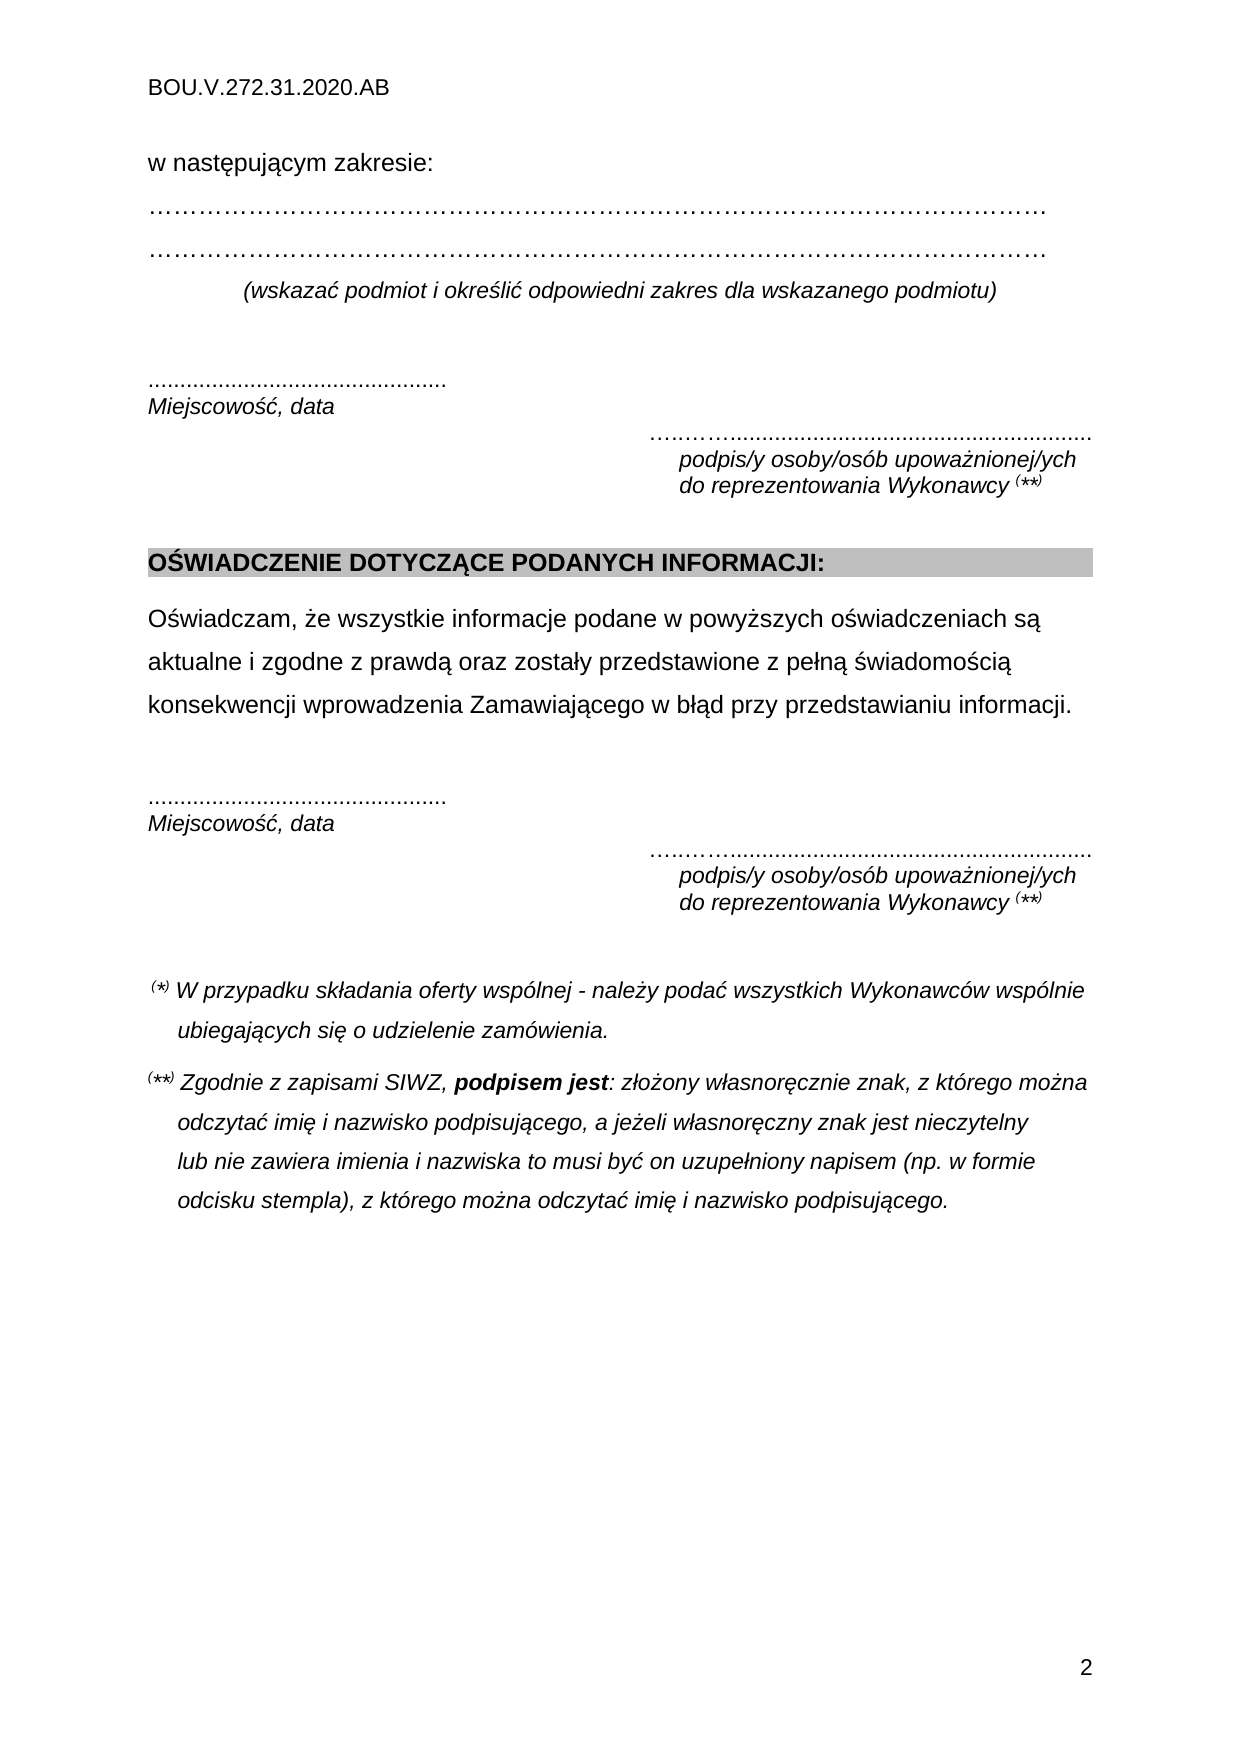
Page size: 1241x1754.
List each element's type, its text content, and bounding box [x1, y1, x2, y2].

text …..……......................................................... [148, 836, 1093, 862]
text ............................................... [148, 366, 1093, 393]
text ……………………………………………………………………………………………… [148, 234, 1093, 263]
text Miejscowość, data [148, 809, 1093, 836]
text podpis/y osoby/osób upoważnionej/ych do reprezentowania Wykonawcy (**) [679, 446, 1093, 498]
text (wskazać podmiot i określić odpowiedni zakres dla wskazanego podmiotu) [148, 277, 1093, 303]
text (**) Zgodnie z zapisami SIWZ, podpisem jest: złożony własnoręcznie znak, z którego można odczytać imię i nazwisko podpisującego, a jeżeli własnoręczny znak jest nieczytelny lub nie zawiera imienia i nazwiska to musi być on uzupełniony napisem (np. w formie odcisku stempla), z którego można odczytać imię i nazwisko podpisującego. [148, 1069, 1093, 1214]
text OŚWIADCZENIE DOTYCZĄCE PODANYCH INFORMACJI: [148, 548, 1093, 577]
text …..……......................................................... [148, 419, 1093, 446]
text ............................................... [148, 783, 1093, 809]
text (*) W przypadku składania oferty wspólnej - należy podać wszystkich Wykonawców wspólnie ubiegających się o udzielenie zamówienia. [148, 977, 1093, 1043]
text Oświadczam, że wszystkie informacje podane w powyższych oświadczeniach są aktualne i zgodne z prawdą oraz zostały przedstawione z pełną świadomością konsekwencji wprowadzenia Zamawiającego w błąd przy przedstawianiu informacji. [148, 604, 1093, 719]
text podpis/y osoby/osób upoważnionej/ych do reprezentowania Wykonawcy (**) [679, 862, 1093, 915]
text Miejscowość, data [148, 393, 1093, 419]
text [148, 148, 1093, 219]
